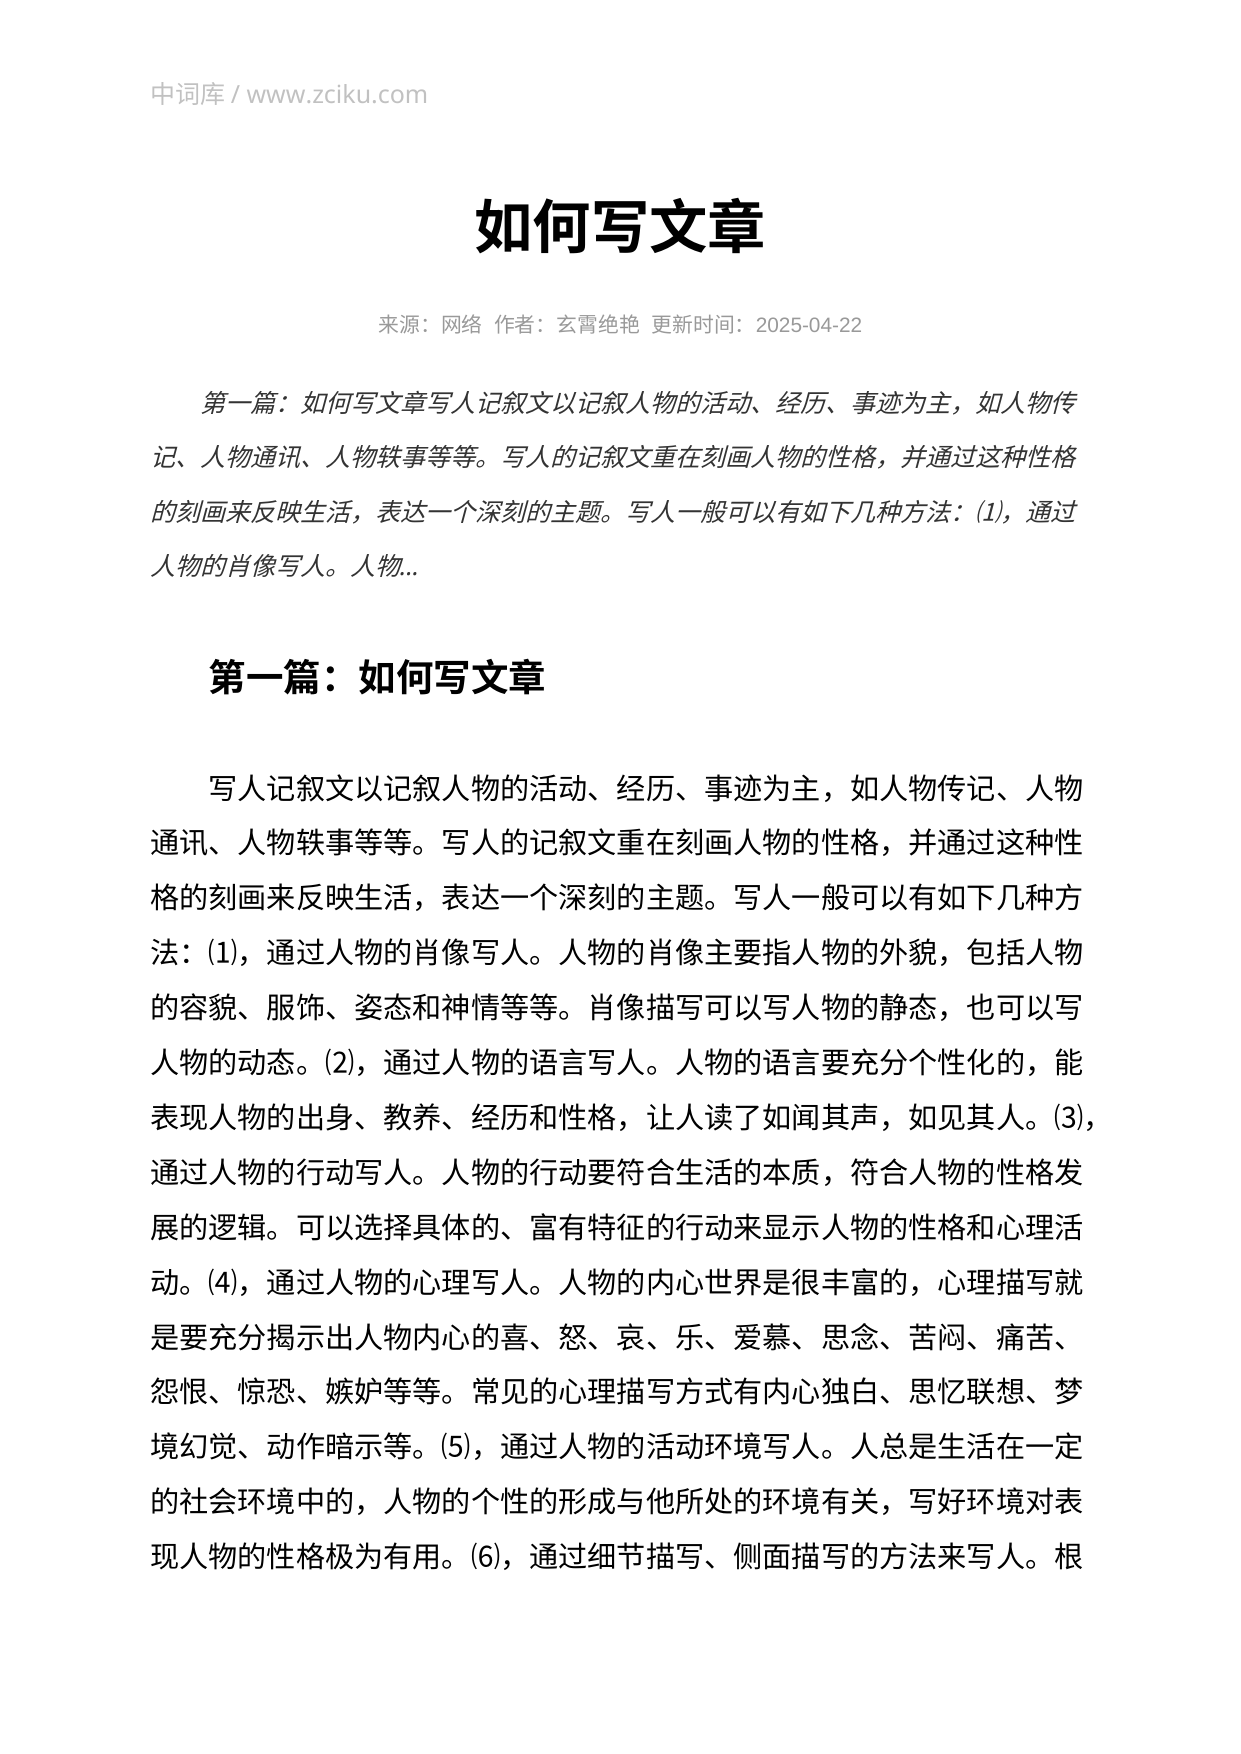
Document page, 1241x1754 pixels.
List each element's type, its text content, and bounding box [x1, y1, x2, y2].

text 来源：网络 作者：玄霄绝艳 更新时间：2025-04-22 [150, 313, 1090, 337]
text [150, 765, 1090, 1576]
text 第一篇：如何写文章 [150, 648, 1090, 702]
text 第一篇：如何写文章写人记叙文以记叙人物的活动、经历、事迹为主，如人物传记、人物通讯、人物轶事等等。写人的记叙文重在刻画人物的性格，并通过这种性格的刻画来反映生活，表达一个深刻的主题。写人一般可以有如下几种方法：⑴，通过人物的肖像写人。人物... [150, 383, 1090, 583]
subtitle 如何写文章 [150, 181, 1090, 266]
